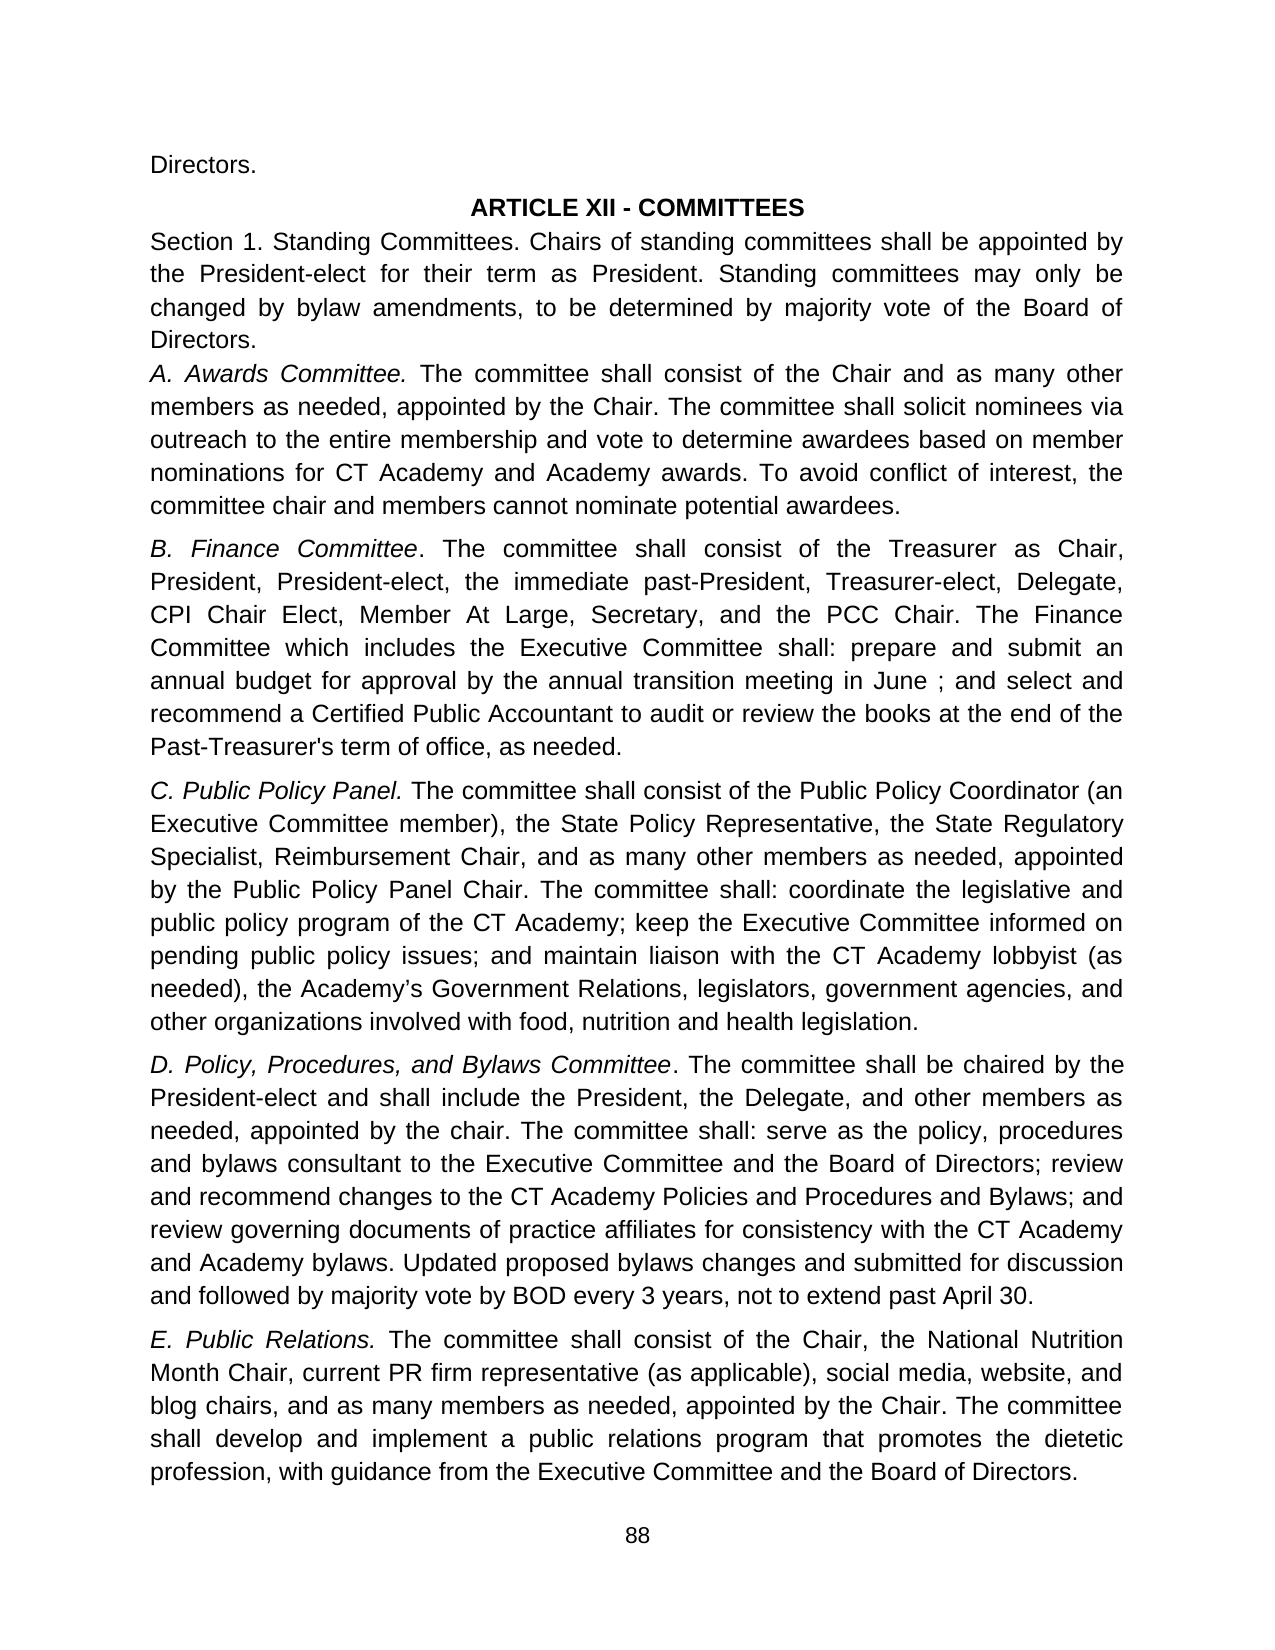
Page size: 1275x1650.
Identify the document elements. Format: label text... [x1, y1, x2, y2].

text E. Public Relations. The committee shall consist of the Chair, the National Nutrition Month Chair, current PR firm representative (as applicable), social media, website, and blog chairs, and as many members as needed, appointed by the Chair. The committee shall develop and implement a public relations program that promotes the dietetic profession, with guidance from the Executive Committee and the Board of Directors. [150, 1325, 1125, 1486]
text D. Policy, Procedures, and Bylaws Committee. The committee shall be chaired by the President-elect and shall include the President, the Delegate, and other members as needed, appointed by the chair. The committee shall: serve as the policy, procedures and bylaws consultant to the Executive Committee and the Board of Directors; review and recommend changes to the CT Academy Policies and Procedures and Bylaws; and review governing documents of practice affiliates for consistency with the CT Academy and Academy bylaws. Updated proposed bylaws changes and submitted for discussion and followed by majority vote by BOD every 3 years, not to extend past April 30. [150, 1050, 1125, 1310]
text Section 1. Standing Committees. Chairs of standing committees shall be appointed by the President-elect for their term as President. Standing committees may only be changed by bylaw amendments, to be determined by majority vote of the Board of Directors. [150, 226, 1125, 354]
text ARTICLE XII - COMMITTEES [150, 193, 1125, 222]
text B. Finance Committee. The committee shall consist of the Treasurer as Chair, President, President-elect, the immediate past-President, Treasurer-elect, Delegate, CPI Chair Elect, Member At Large, Secretary, and the PCC Chair. The Finance Committee which includes the Executive Committee shall: prepare and submit an annual budget for approval by the annual transition meeting in June ; and select and recommend a Certified Public Accountant to audit or review the books at the end of the Past-Treasurer's term of office, as needed. [150, 534, 1125, 761]
text C. Public Policy Panel. The committee shall consist of the Public Policy Coordinator (an Executive Committee member), the State Policy Representative, the State Regulatory Specialist, Reimbursement Chair, and as many other members as needed, appointed by the Public Policy Panel Chair. The committee shall: coordinate the legislative and public policy program of the CT Academy; keep the Executive Committee informed on pending public policy issues; and maintain liaison with the CT Academy lobbyist (as needed), the Academy’s Government Relations, legislators, government agencies, and other organizations involved with food, nutrition and health legislation. [150, 776, 1125, 1036]
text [150, 150, 1125, 179]
text A. Awards Committee. The committee shall consist of the Chair and as many other members as needed, appointed by the Chair. The committee shall solicit nominees via outreach to the entire membership and vote to determine awardees based on member nominations for CT Academy and Academy awards. To avoid conflict of interest, the committee chair and members cannot nominate potential awardees. [150, 358, 1125, 519]
